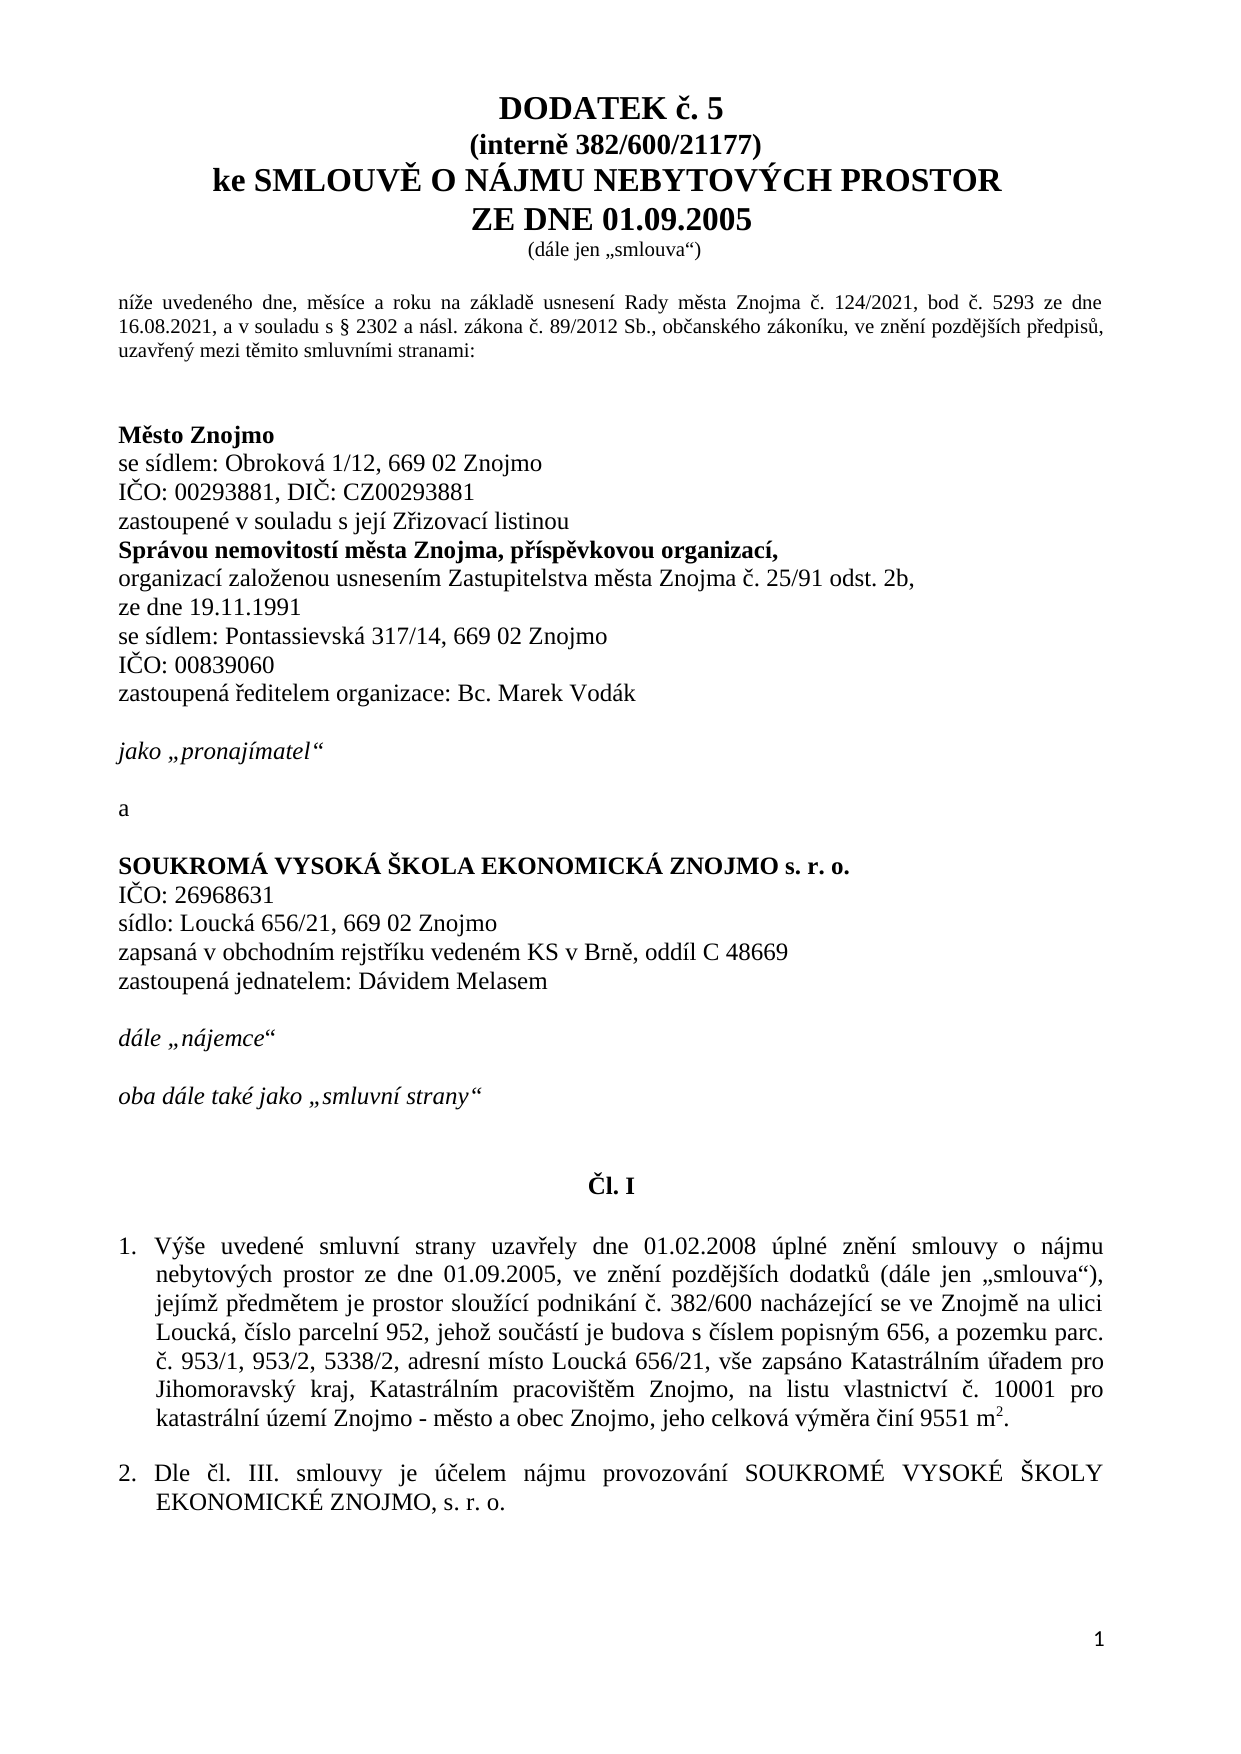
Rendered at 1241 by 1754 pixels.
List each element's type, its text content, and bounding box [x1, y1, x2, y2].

text oba dále také jako „smluvní strany“ [118, 1081, 1104, 1110]
text se sídlem: Pontassievská 317/14, 669 02 Znojmo [118, 621, 1104, 650]
text (dále jen „smlouva“) [118, 237, 1104, 261]
text zastoupená jednatelem: Dávidem Melasem [118, 966, 1104, 995]
text zastoupená ředitelem organizace: Bc. Marek Vodák [118, 678, 1104, 707]
text a [118, 793, 1104, 822]
text organizací založenou usnesením Zastupitelstva města Znojma č. 25/91 odst. 2b, ze dne 19.11.1991 [118, 563, 1104, 621]
text dále „nájemce“ [118, 1023, 1104, 1052]
text se sídlem: Obroková 1/12, 669 02 Znojmo [118, 448, 1104, 477]
list Dle čl. III. smlouvy je účelem nájmu provozování SOUKROMÉ VYSOKÉ ŠKOLY EKONOMICKÉ ZNOJMO, s. r. o. [118, 1458, 1104, 1516]
text Správou nemovitostí města Znojma, příspěvkovou organizací, [118, 535, 1104, 563]
text zapsaná v obchodním rejstříku vedeném KS v Brně, oddíl C 48669 [118, 937, 1104, 966]
text Čl. I [118, 1171, 1104, 1200]
text jako „pronajímatel“ [118, 736, 1104, 765]
text SOUKROMÁ VYSOKÁ ŠKOLA EKONOMICKÁ ZNOJMO s. r. o. [118, 851, 1104, 880]
text IČO: 00293881, DIČ: CZ00293881 [118, 477, 1104, 506]
text IČO: 00839060 [118, 650, 1104, 678]
text ke SMLOUVĚ O NÁJMU NEBYTOVÝCH PROSTOR ZE DNE 01.09.2005 [118, 161, 1104, 237]
text Město Znojmo [118, 420, 1104, 448]
text sídlo: Loucká 656/21, 669 02 Znojmo [118, 908, 1104, 937]
list Výše uvedené smluvní strany uzavřely dne 01.02.2008 úplné znění smlouvy o nájmu nebytových prostor ze dne 01.09.2005, ve znění pozdějších dodatků (dále jen „smlouva“), jejímž předmětem je prostor sloužící podnikání č. 382/600 nacházející se ve Znojmě na ulici Loucká, číslo parcelní 952, jehož součástí je budova s číslem popisným 656, a pozemku parc. č. 953/1, 953/2, 5338/2, adresní místo Loucká 656/21, vše zapsáno Katastrálním úřadem pro Jihomoravský kraj, Katastrálním pracovištěm Znojmo, na listu vlastnictví č. 10001 pro katastrální území Znojmo - město a obec Znojmo, jeho celková výměra činí 9551 m2. [118, 1231, 1104, 1432]
text DODATEK č. 5 [118, 89, 1104, 127]
text IČO: 26968631 [118, 880, 1104, 908]
text zastoupené v souladu s její Zřizovací listinou [118, 506, 1104, 535]
text (interně 382/600/21177) [118, 127, 1104, 161]
text níže uvedeného dne, měsíce a roku na základě usnesení Rady města Znojma č. 124/2021, bod č. 5293 ze dne 16.08.2021, a v souladu s § 2302 a násl. zákona č. 89/2012 Sb., občanského zákoníku, ve znění pozdějších předpisů, uzavřený mezi těmito smluvními stranami: [118, 290, 1104, 362]
